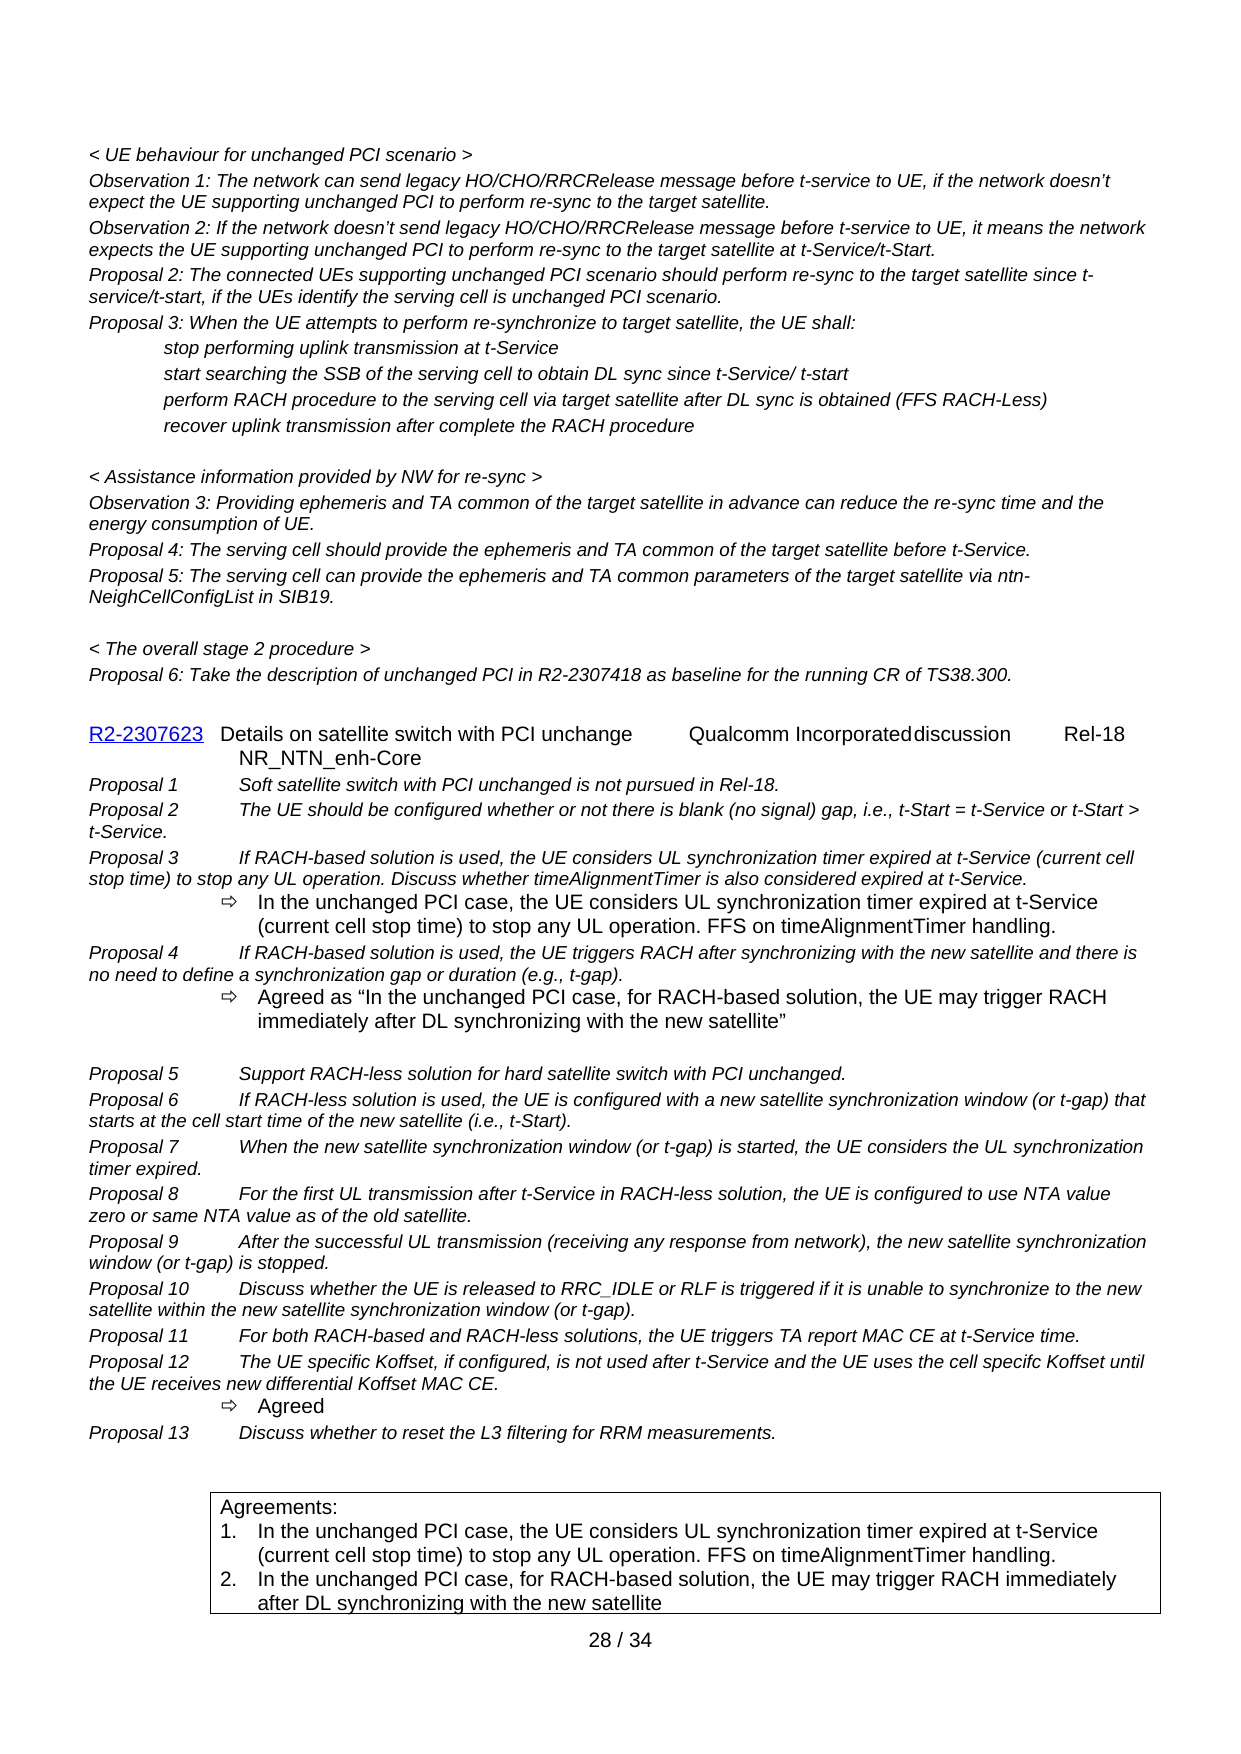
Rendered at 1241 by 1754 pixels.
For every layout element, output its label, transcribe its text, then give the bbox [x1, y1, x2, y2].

text Proposal 4 If RACH-based solution is used, the UE triggers RACH after synchronizing with the new satellite and there is no need to define a synchronization gap or duration (e.g., t-gap). [89, 942, 1152, 985]
text ­ recover uplink transmission after complete the RACH procedure [89, 414, 1152, 436]
text Proposal 3 If RACH-based solution is used, the UE considers UL synchronization timer expired at t-Service (current cell stop time) to stop any UL operation. Discuss whether timeAlignmentTimer is also considered expired at t-Service. [89, 846, 1152, 889]
text Proposal 1 Soft satellite switch with PCI unchanged is not pursued in Rel-18. [89, 773, 1152, 795]
text Proposal 3: When the UE attempts to perform re-synchronize to target satellite, the UE shall: [89, 311, 1152, 333]
text Proposal 5: The serving cell can provide the ephemeris and TA common parameters of the target satellite via ntn-NeighCellConfigList in SIB19. [89, 564, 1152, 608]
text < UE behaviour for unchanged PCI scenario > [89, 144, 1152, 165]
text Proposal 4: The serving cell should provide the ephemeris and TA common of the target satellite before t-Service. [89, 539, 1152, 560]
text Proposal 7 When the new satellite synchronization window (or t-gap) is started, the UE considers the UL synchronization timer expired. [89, 1136, 1152, 1179]
text Proposal 9 After the successful UL transmission (receiving any response from network), the new satellite synchronization window (or t-gap) is stopped. [89, 1230, 1152, 1273]
text Proposal 2: The connected UEs supporting unchanged PCI scenario should perform re-sync to the target satellite since t-service/t-start, if the UEs identify the serving cell is unchanged PCI scenario. [89, 264, 1152, 307]
text Proposal 2 The UE should be configured whether or not there is blank (no signal) gap, i.e., t-Start = t-Service or t-Start > t-Service. [89, 799, 1152, 842]
text Proposal 8 For the first UL transmission after t-Service in RACH-less solution, the UE is configured to use NTA value zero or same NTA value as of the old satellite. [89, 1183, 1152, 1226]
text Agreements: [211, 1493, 1160, 1516]
text < Assistance information provided by NW for re-sync > [89, 466, 1152, 487]
text < The overall stage 2 procedure > [89, 638, 1152, 659]
text Observation 1: The network can send legacy HO/CHO/RRCRelease message before t-service to UE, if the network doesn’t expect the UE supporting unchanged PCI to perform re-sync to the target satellite. [89, 169, 1152, 213]
text Proposal 12 The UE specific Koffset, if configured, is not used after t-Service and the UE uses the cell specifc Koffset until the UE receives new differential Koffset MAC CE. [89, 1351, 1152, 1394]
text ­ perform RACH procedure to the serving cell via target satellite after DL sync is obtained (FFS RACH-Less) [89, 389, 1152, 410]
text Proposal 6: Take the description of unchanged PCI in R2-2307418 as baseline for the running CR of TS38.300. [89, 663, 1152, 685]
list In the unchanged PCI case, the UE considers UL synchronization timer expired at t-Service (current cell stop time) to stop any UL operation. FFS on timeAlignmentTimer handling. [211, 1516, 1160, 1563]
text ­ start searching the SSB of the serving cell to obtain DL sync since t-Service/ t-start [89, 363, 1152, 384]
title R2-2307623 Details on satellite switch with PCI unchange Qualcomm Incorporated discussion Rel-18 NR_NTN_enh-Core [89, 721, 1152, 769]
list In the unchanged PCI case, the UE considers UL synchronization timer expired at t-Service (current cell stop time) to stop any UL operation. FFS on timeAlignmentTimer handling. [220, 889, 1152, 938]
list Agreed as “In the unchanged PCI case, for RACH-based solution, the UE may trigger RACH immediately after DL synchronizing with the new satellite” [220, 985, 1152, 1033]
text Proposal 5 Support RACH-less solution for hard satellite switch with PCI unchanged. [89, 1063, 1152, 1084]
list Agreed [220, 1394, 1152, 1418]
text Proposal 11 For both RACH-based and RACH-less solutions, the UE triggers TA report MAC CE at t-Service time. [89, 1325, 1152, 1347]
text Proposal 6 If RACH-less solution is used, the UE is configured with a new satellite synchronization window (or t-gap) that starts at the cell start time of the new satellite (i.e., t-Start). [89, 1088, 1152, 1132]
text Proposal 13 Discuss whether to reset the L3 filtering for RRM measurements. [89, 1422, 1152, 1444]
text Proposal 10 Discuss whether the UE is released to RRC_IDLE or RLF is triggered if it is unable to synchronize to the new satellite within the new satellite synchronization window (or t-gap). [89, 1278, 1152, 1321]
list In the unchanged PCI case, for RACH-based solution, the UE may trigger RACH immediately after DL synchronizing with the new satellite [211, 1563, 1160, 1613]
text Observation 2: If the network doesn’t send legacy HO/CHO/RRCRelease message before t-service to UE, it means the network expects the UE supporting unchanged PCI to perform re-sync to the target satellite at t-Service/t-Start. [89, 217, 1152, 260]
text ­ stop performing uplink transmission at t-Service [89, 337, 1152, 359]
text Observation 3: Providing ephemeris and TA common of the target satellite in advance can reduce the re-sync time and the energy consumption of UE. [89, 492, 1152, 535]
